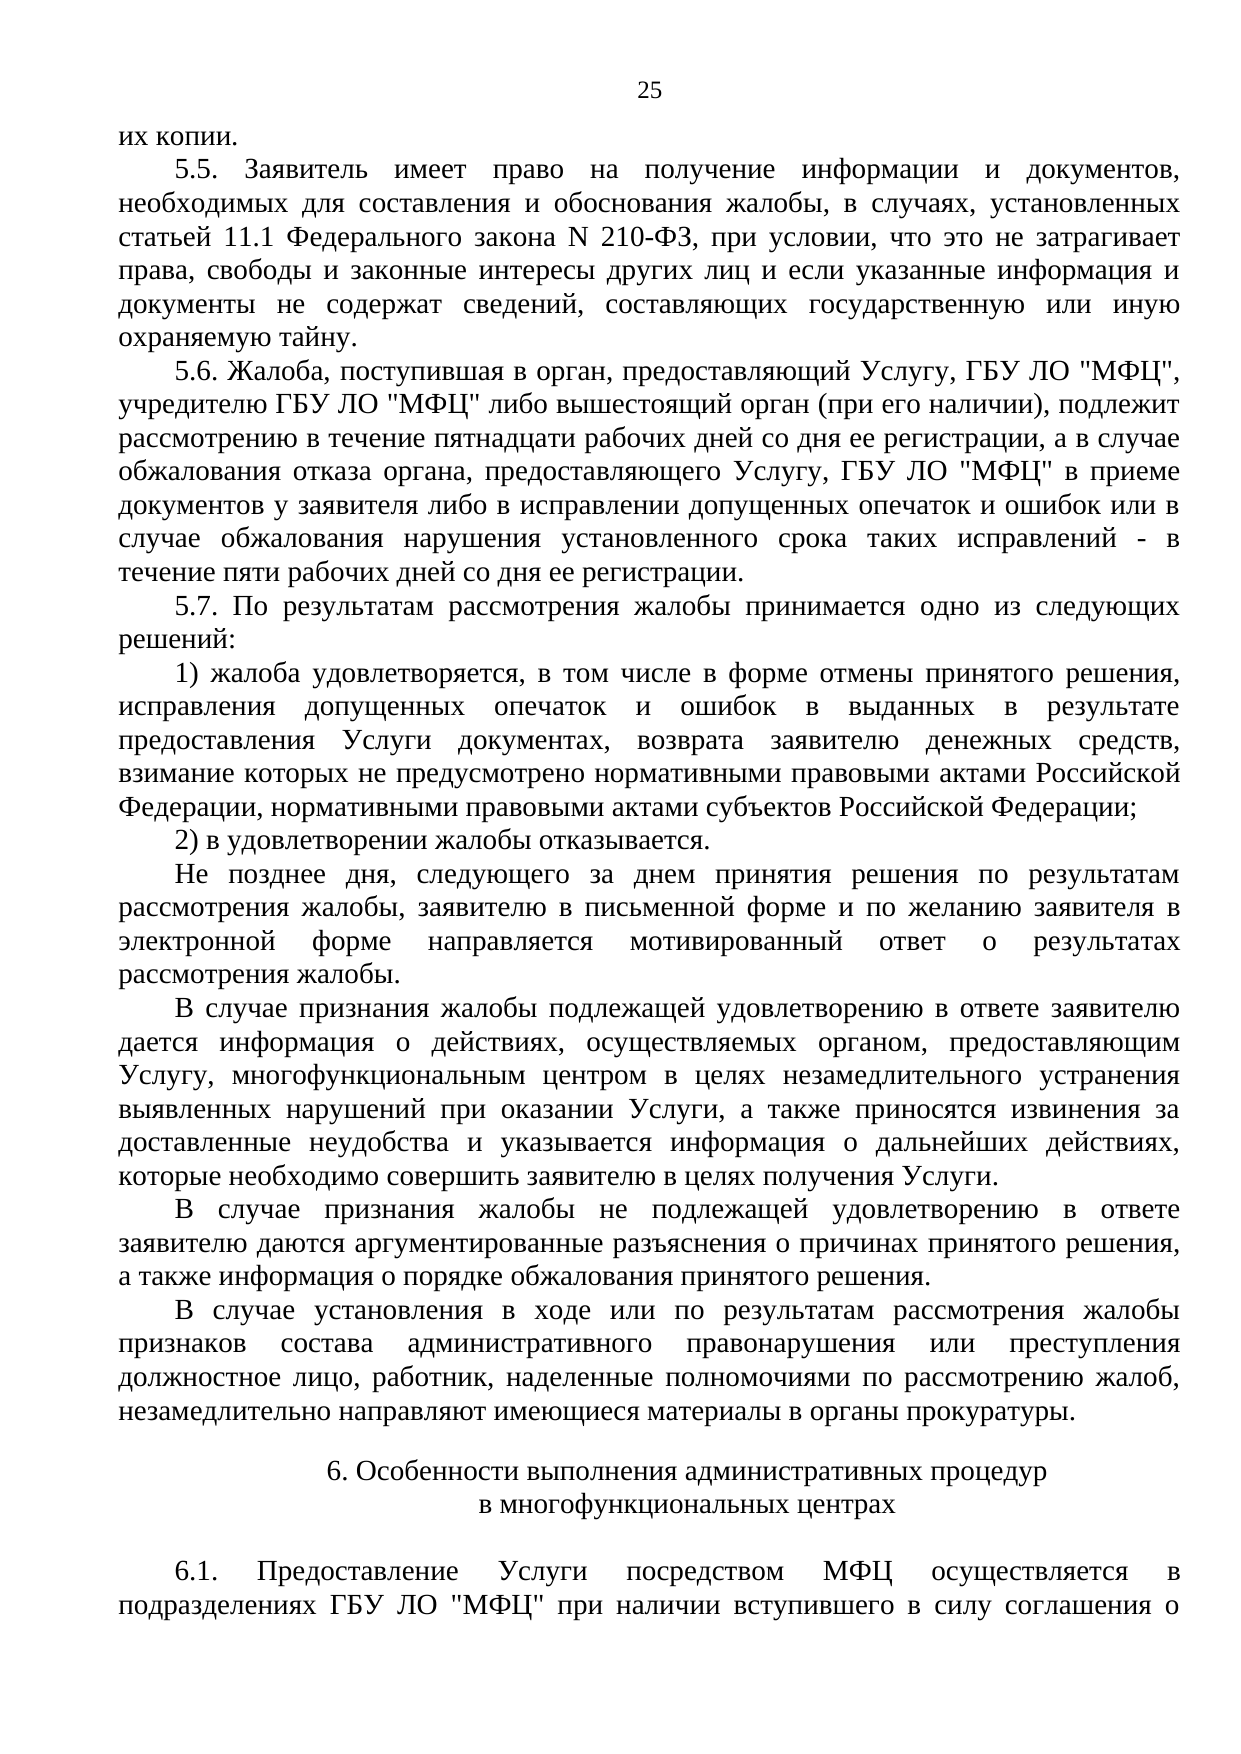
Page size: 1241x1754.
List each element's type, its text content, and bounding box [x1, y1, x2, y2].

text 2) в удовлетворении жалобы отказывается. [118, 822, 1181, 856]
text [118, 1553, 1181, 1620]
text В случае установления в ходе или по результатам рассмотрения жалобы признаков состава административного правонарушения или преступления должностное лицо, работник, наделенные полномочиями по рассмотрению жалоб, незамедлительно направляют имеющиеся материалы в органы прокуратуры. [118, 1292, 1181, 1426]
text В случае признания жалобы не подлежащей удовлетворению в ответе заявителю даются аргументированные разъяснения о причинах принятого решения, а также информация о порядке обжалования принятого решения. [118, 1191, 1181, 1292]
text в многофункциональных центрах [118, 1486, 1181, 1520]
text 6. Особенности выполнения административных процедур [118, 1453, 1181, 1486]
text 5.6. Жалоба, поступившая в орган, предоставляющий Услугу, ГБУ ЛО "МФЦ", учредителю ГБУ ЛО "МФЦ" либо вышестоящий орган (при его наличии), подлежит рассмотрению в течение пятнадцати рабочих дней со дня ее регистрации, а в случае обжалования отказа органа, предоставляющего Услугу, ГБУ ЛО "МФЦ" в приеме документов у заявителя либо в исправлении допущенных опечаток и ошибок или в случае обжалования нарушения установленного срока таких исправлений - в течение пяти рабочих дней со дня ее регистрации. [118, 353, 1181, 588]
text 5.5. Заявитель имеет право на получение информации и документов, необходимых для составления и обоснования жалобы, в случаях, установленных статьей 11.1 Федерального закона N 210-ФЗ, при условии, что это не затрагивает права, свободы и законные интересы других лиц и если указанные информация и документы не содержат сведений, составляющих государственную или иную охраняемую тайну. [118, 152, 1181, 353]
text Не позднее дня, следующего за днем принятия решения по результатам рассмотрения жалобы, заявителю в письменной форме и по желанию заявителя в электронной форме направляется мотивированный ответ о результатах рассмотрения жалобы. [118, 856, 1181, 990]
text В случае признания жалобы подлежащей удовлетворению в ответе заявителю дается информация о действиях, осуществляемых органом, предоставляющим Услугу, многофункциональным центром в целях незамедлительного устранения выявленных нарушений при оказании Услуги, а также приносятся извинения за доставленные неудобства и указывается информация о дальнейших действиях, которые необходимо совершить заявителю в целях получения Услуги. [118, 990, 1181, 1191]
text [118, 118, 1181, 152]
text 5.7. По результатам рассмотрения жалобы принимается одно из следующих решений: [118, 588, 1181, 655]
text 1) жалоба удовлетворяется, в том числе в форме отмены принятого решения, исправления допущенных опечаток и ошибок в выданных в результате предоставления Услуги документах, возврата заявителю денежных средств, взимание которых не предусмотрено нормативными правовыми актами Российской Федерации, нормативными правовыми актами субъектов Российской Федерации; [118, 655, 1181, 822]
